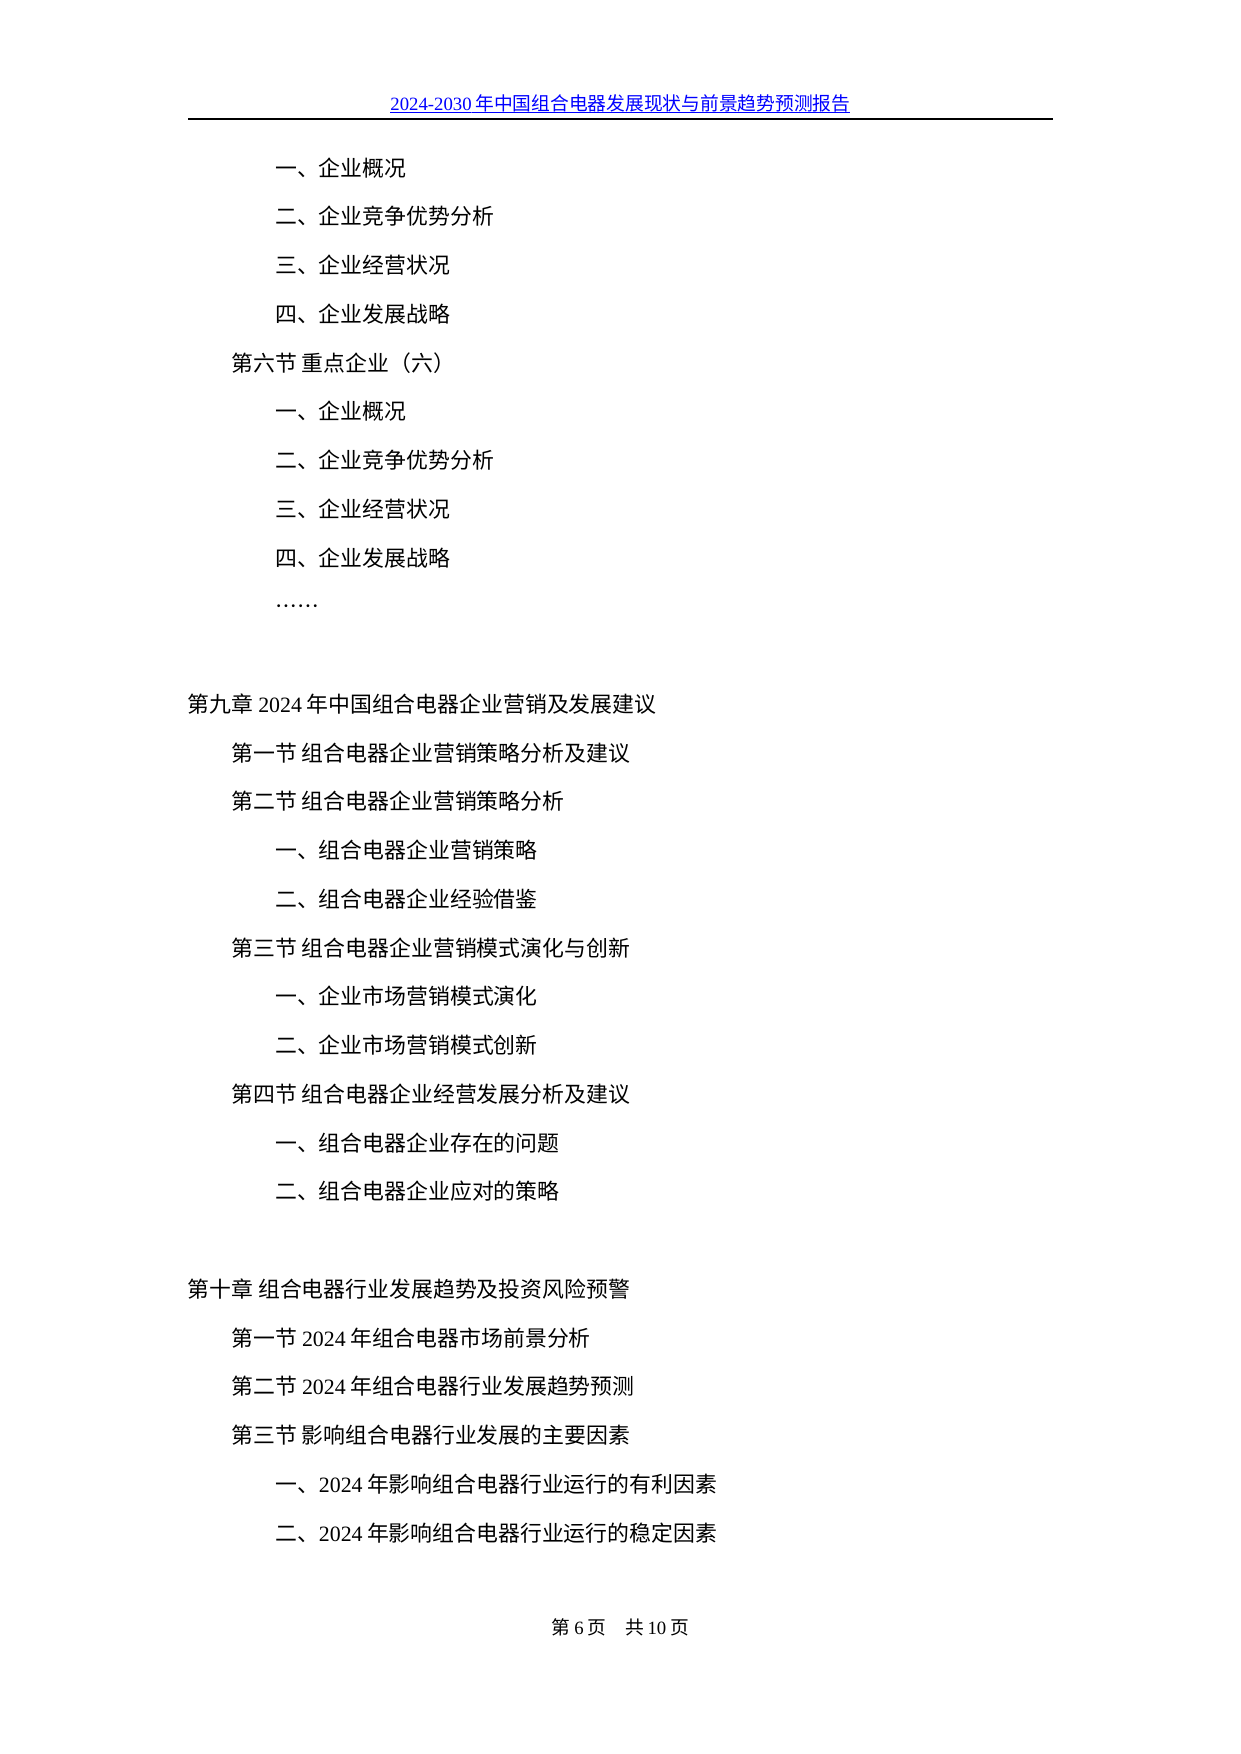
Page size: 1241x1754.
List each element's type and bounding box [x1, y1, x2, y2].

text [187, 150, 1053, 1548]
